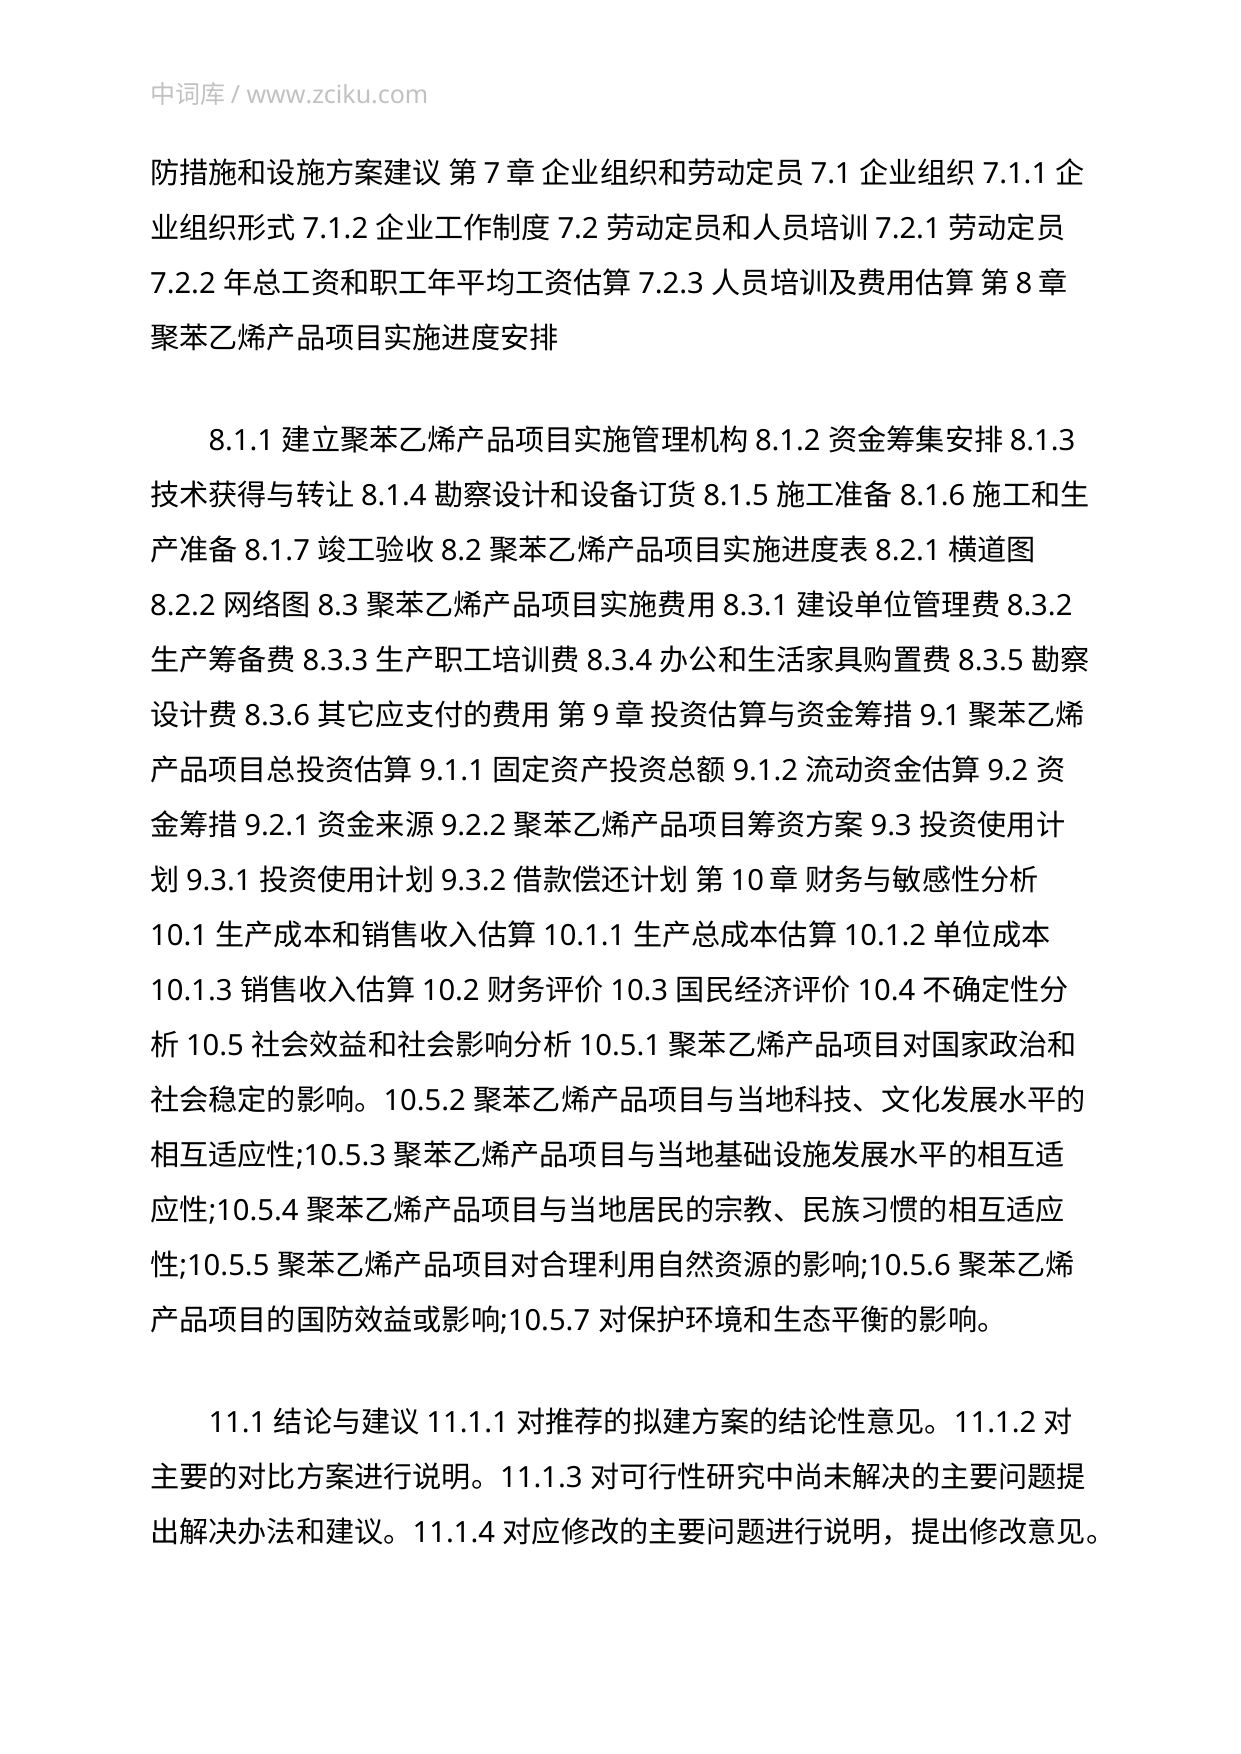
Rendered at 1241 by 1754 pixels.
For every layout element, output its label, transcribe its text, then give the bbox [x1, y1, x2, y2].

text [150, 1399, 1090, 1551]
text 8.1.1 建立聚苯乙烯产品项目实施管理机构 8.1.2 资金筹集安排 8.1.3 技术获得与转让 8.1.4 勘察设计和设备订货 8.1.5 施工准备 8.1.6 施工和生产准备 8.1.7 竣工验收 8.2 聚苯乙烯产品项目实施进度表 8.2.1 横道图 8.2.2 网络图 8.3 聚苯乙烯产品项目实施费用 8.3.1 建设单位管理费 8.3.2 生产筹备费 8.3.3 生产职工培训费 8.3.4 办公和生活家具购置费 8.3.5 勘察设计费 8.3.6 其它应支付的费用 第9章 投资估算与资金筹措 9.1 聚苯乙烯产品项目总投资估算 9.1.1 固定资产投资总额 9.1.2 流动资金估算 9.2 资金筹措 9.2.1 资金来源 9.2.2 聚苯乙烯产品项目筹资方案 9.3 投资使用计划 9.3.1 投资使用计划 9.3.2 借款偿还计划 第10章 财务与敏感性分析 10.1 生产成本和销售收入估算 10.1.1 生产总成本估算 10.1.2 单位成本 10.1.3 销售收入估算 10.2 财务评价 10.3 国民经济评价 10.4 不确定性分析 10.5 社会效益和社会影响分析 10.5.1 聚苯乙烯产品项目对国家政治和社会稳定的影响。10.5.2 聚苯乙烯产品项目与当地科技、文化发展水平的相互适应性;10.5.3 聚苯乙烯产品项目与当地基础设施发展水平的相互适应性;10.5.4 聚苯乙烯产品项目与当地居民的宗教、民族习惯的相互适应性;10.5.5 聚苯乙烯产品项目对合理利用自然资源的影响;10.5.6 聚苯乙烯产品项目的国防效益或影响;10.5.7 对保护环境和生态平衡的影响。 [150, 417, 1090, 1339]
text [150, 150, 1090, 357]
